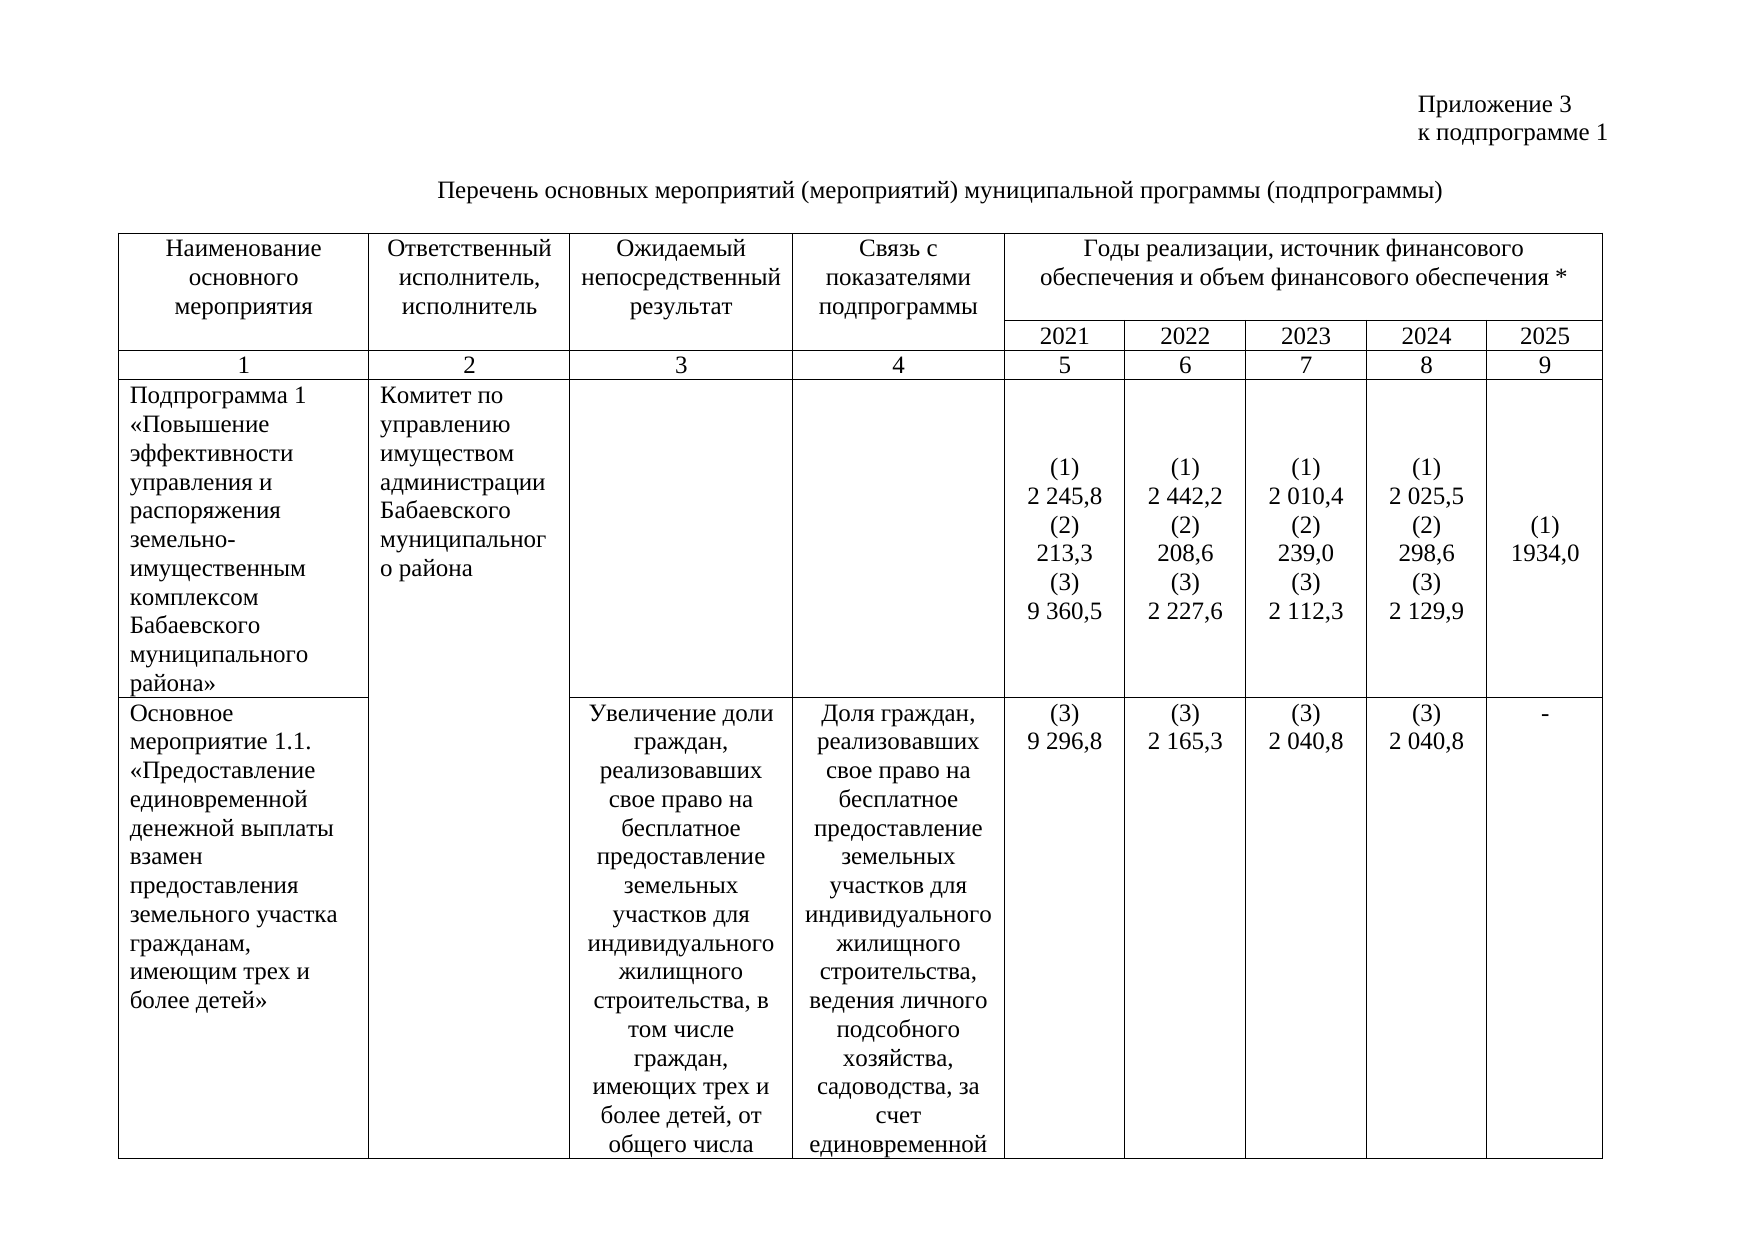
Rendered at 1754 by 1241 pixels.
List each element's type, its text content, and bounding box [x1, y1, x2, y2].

table_cell 5 [1005, 351, 1124, 379]
table_cell (1) 2 442,2 (2) 208,6 (3) 2 227,6 [1125, 380, 1245, 697]
table_cell (1) 2 010,4 (2) 239,0 (3) 2 112,3 [1246, 380, 1366, 697]
table_cell (3) 2 040,8 [1367, 698, 1486, 1158]
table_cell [793, 698, 1004, 1158]
table_cell (3) 2 165,3 [1125, 698, 1245, 1158]
table_cell 1 [119, 351, 368, 379]
table_header Ответственный исполнитель, исполнитель [369, 234, 569, 349]
table_cell 3 [570, 351, 792, 379]
table_header Годы реализации, источник финансового обеспечения и объем финансового обеспечения * [1005, 234, 1602, 320]
table_header Ожидаемый непосредственный результат [570, 234, 792, 349]
text к подпрограмме 1 [1418, 117, 1665, 146]
table_cell [793, 380, 1004, 697]
table_cell 6 [1125, 351, 1245, 379]
table_cell 2024 [1367, 321, 1486, 349]
table_cell 2021 [1005, 321, 1124, 349]
table_cell [570, 380, 792, 697]
table_header Наименование основного мероприятия [119, 234, 368, 349]
table_cell (1) 2 245,8 (2) 213,3 (3) 9 360,5 [1005, 380, 1124, 697]
table_cell Подпрограмма 1 «Повышение эффективности управления и распоряжения земельно-имущественным комплексом Бабаевского муниципального района» [119, 380, 368, 697]
table_cell 7 [1246, 351, 1366, 379]
table_cell 2022 [1125, 321, 1245, 349]
table_cell - [1487, 698, 1602, 1158]
table_cell 2 [369, 351, 569, 379]
table_cell (3) 9 296,8 [1005, 698, 1124, 1158]
table_cell 2023 [1246, 321, 1366, 349]
table_cell 4 [793, 351, 1004, 379]
text Перечень основных мероприятий (мероприятий) муниципальной программы (подпрограммы) [215, 175, 1666, 204]
table_cell (1) 2 025,5 (2) 298,6 (3) 2 129,9 [1367, 380, 1486, 697]
table_header Связь с показателями подпрограммы [793, 234, 1004, 349]
table_cell (3) 2 040,8 [1246, 698, 1366, 1158]
table_cell Комитет по управлению имуществом администрации Бабаевского муниципального района [369, 380, 569, 1158]
text Приложение 3 [1418, 89, 1665, 117]
table_cell 8 [1367, 351, 1486, 379]
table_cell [119, 698, 368, 1158]
table_cell 9 [1487, 351, 1602, 379]
table_cell (1) 1934,0 [1487, 380, 1602, 697]
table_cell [570, 698, 792, 1158]
table_cell 2025 [1487, 321, 1602, 349]
